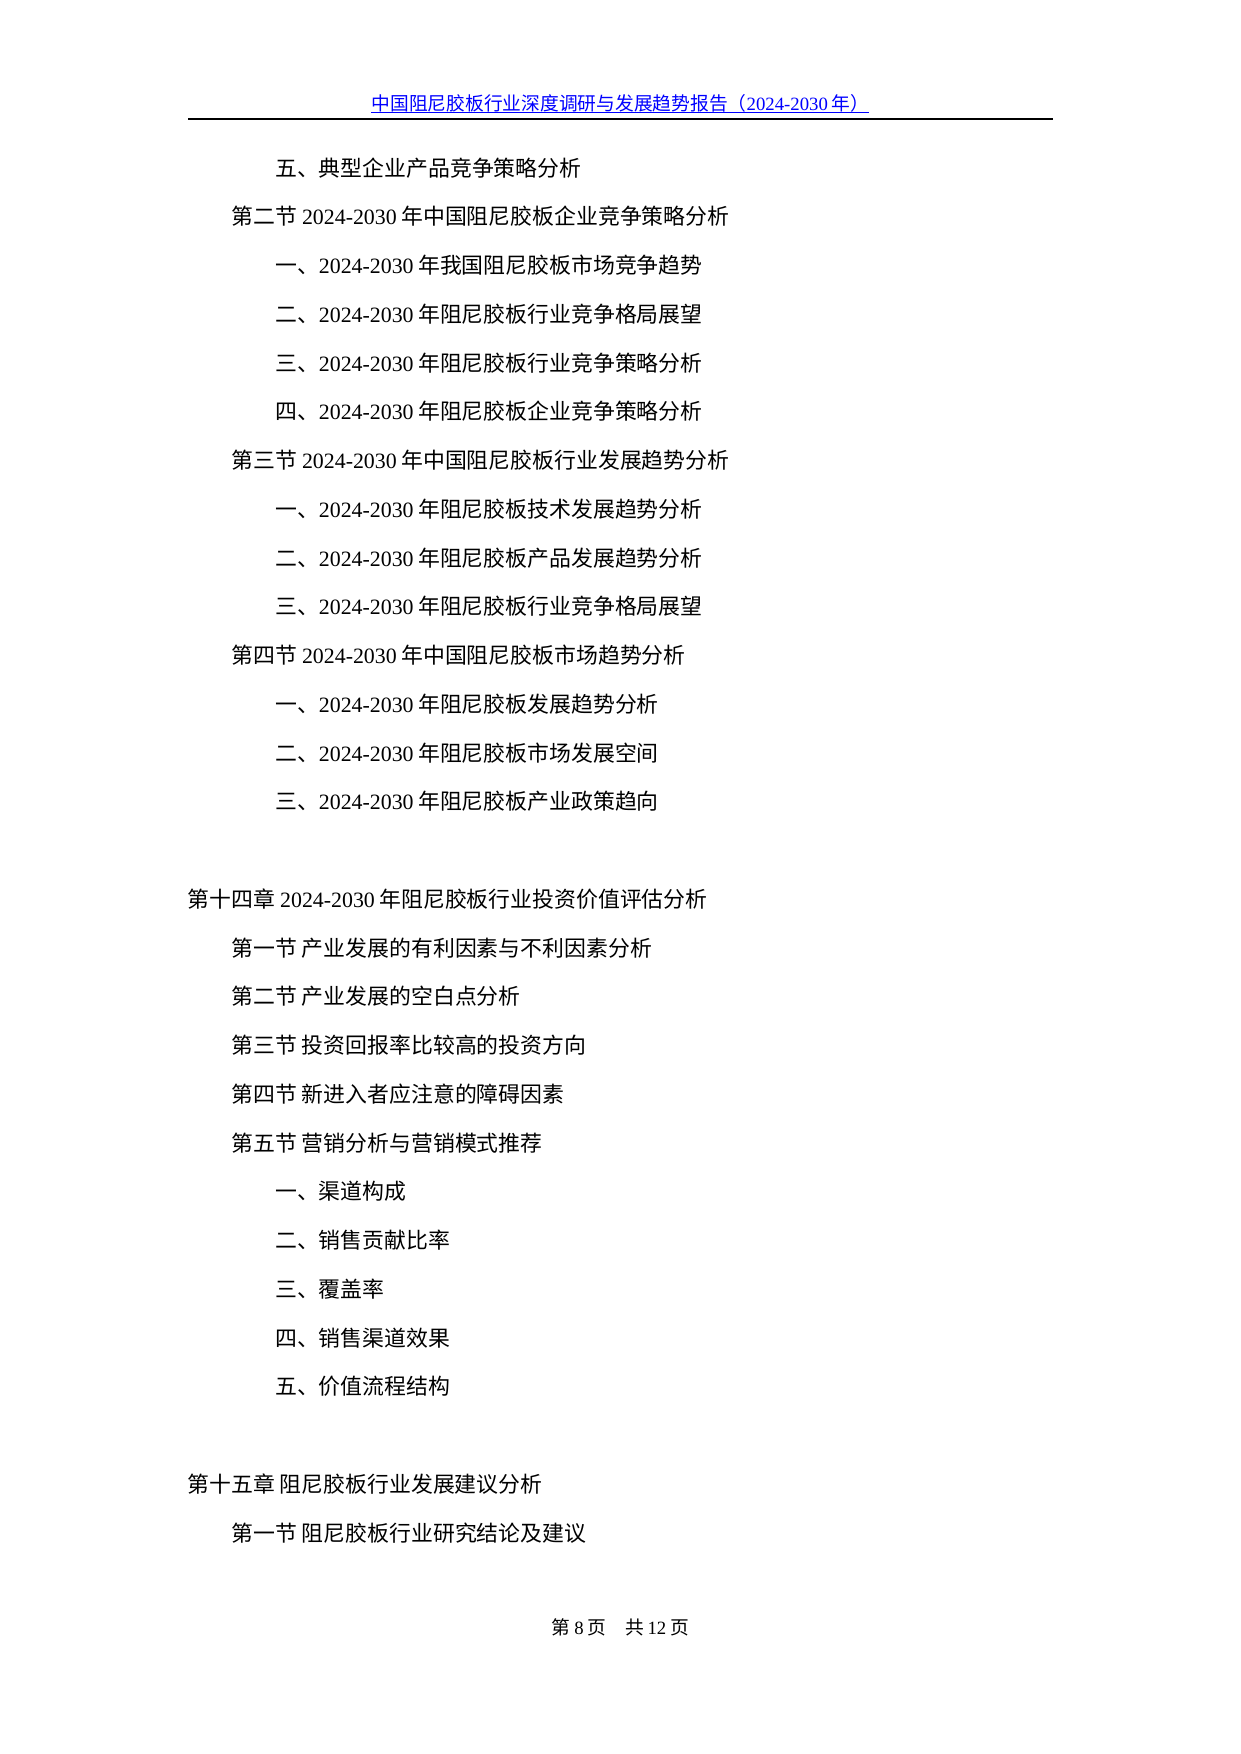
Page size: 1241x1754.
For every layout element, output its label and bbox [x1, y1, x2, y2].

text [187, 150, 1053, 1548]
